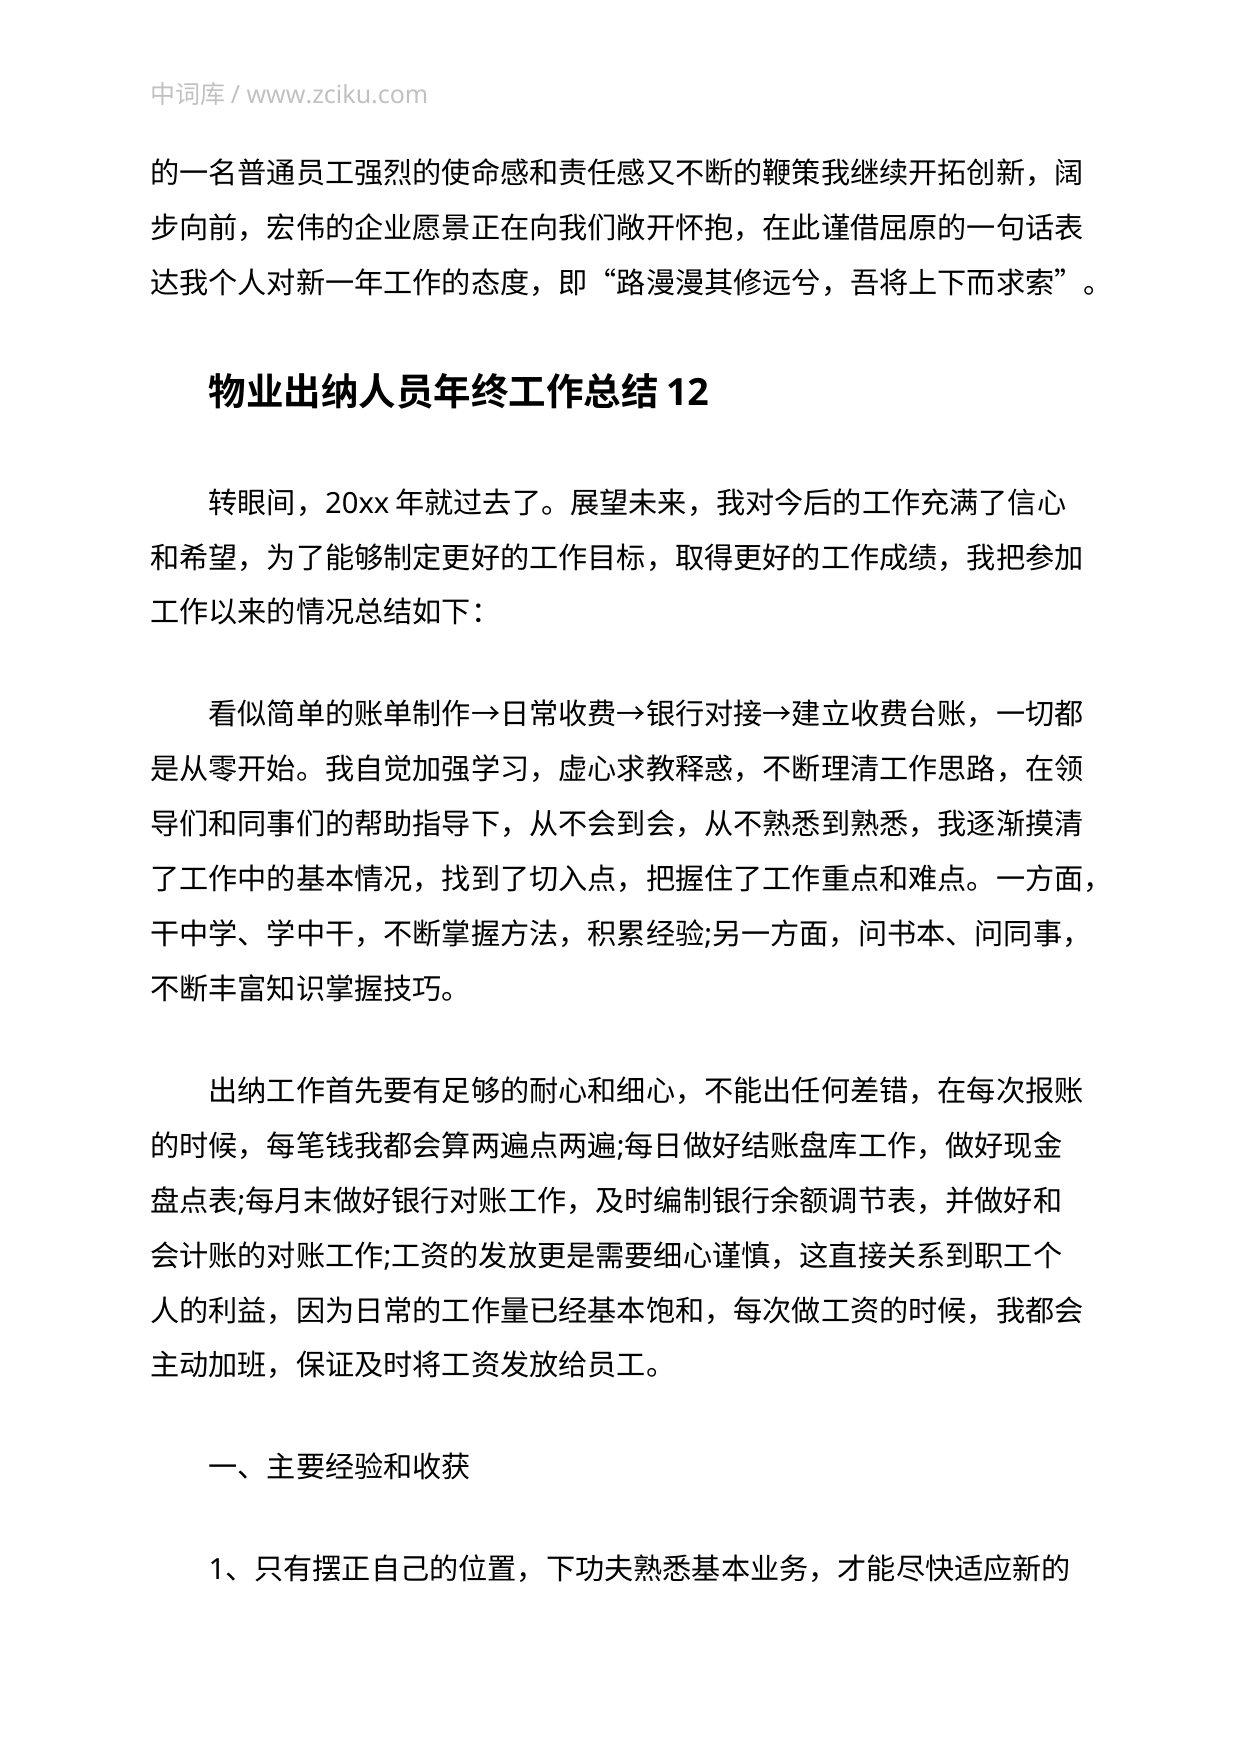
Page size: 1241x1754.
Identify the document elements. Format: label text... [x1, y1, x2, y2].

text 物业出纳人员年终工作总结12 [150, 362, 1090, 416]
text 看似简单的账单制作→日常收费→银行对接→建立收费台账，一切都是从零开始。我自觉加强学习，虚心求教释惑，不断理清工作思路，在领导们和同事们的帮助指导下，从不会到会，从不熟悉到熟悉，我逐渐摸清了工作中的基本情况，找到了切入点，把握住了工作重点和难点。一方面，干中学、学中干，不断掌握方法，积累经验;另一方面，问书本、问同事，不断丰富知识掌握技巧。 [150, 691, 1090, 1008]
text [150, 150, 1090, 302]
text 转眼间，20xx年就过去了。展望未来，我对今后的工作充满了信心和希望，为了能够制定更好的工作目标，取得更好的工作成绩，我把参加工作以来的情况总结如下： [150, 479, 1090, 631]
text 出纳工作首先要有足够的耐心和细心，不能出任何差错，在每次报账的时候，每笔钱我都会算两遍点两遍;每日做好结账盘库工作，做好现金盘点表;每月末做好银行对账工作，及时编制银行余额调节表，并做好和会计账的对账工作;工资的发放更是需要细心谨慎，这直接关系到职工个人的利益，因为日常的工作量已经基本饱和，每次做工资的时候，我都会主动加班，保证及时将工资发放给员工。 [150, 1067, 1090, 1384]
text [150, 1546, 1090, 1588]
text 一、主要经验和收获 [150, 1444, 1090, 1486]
